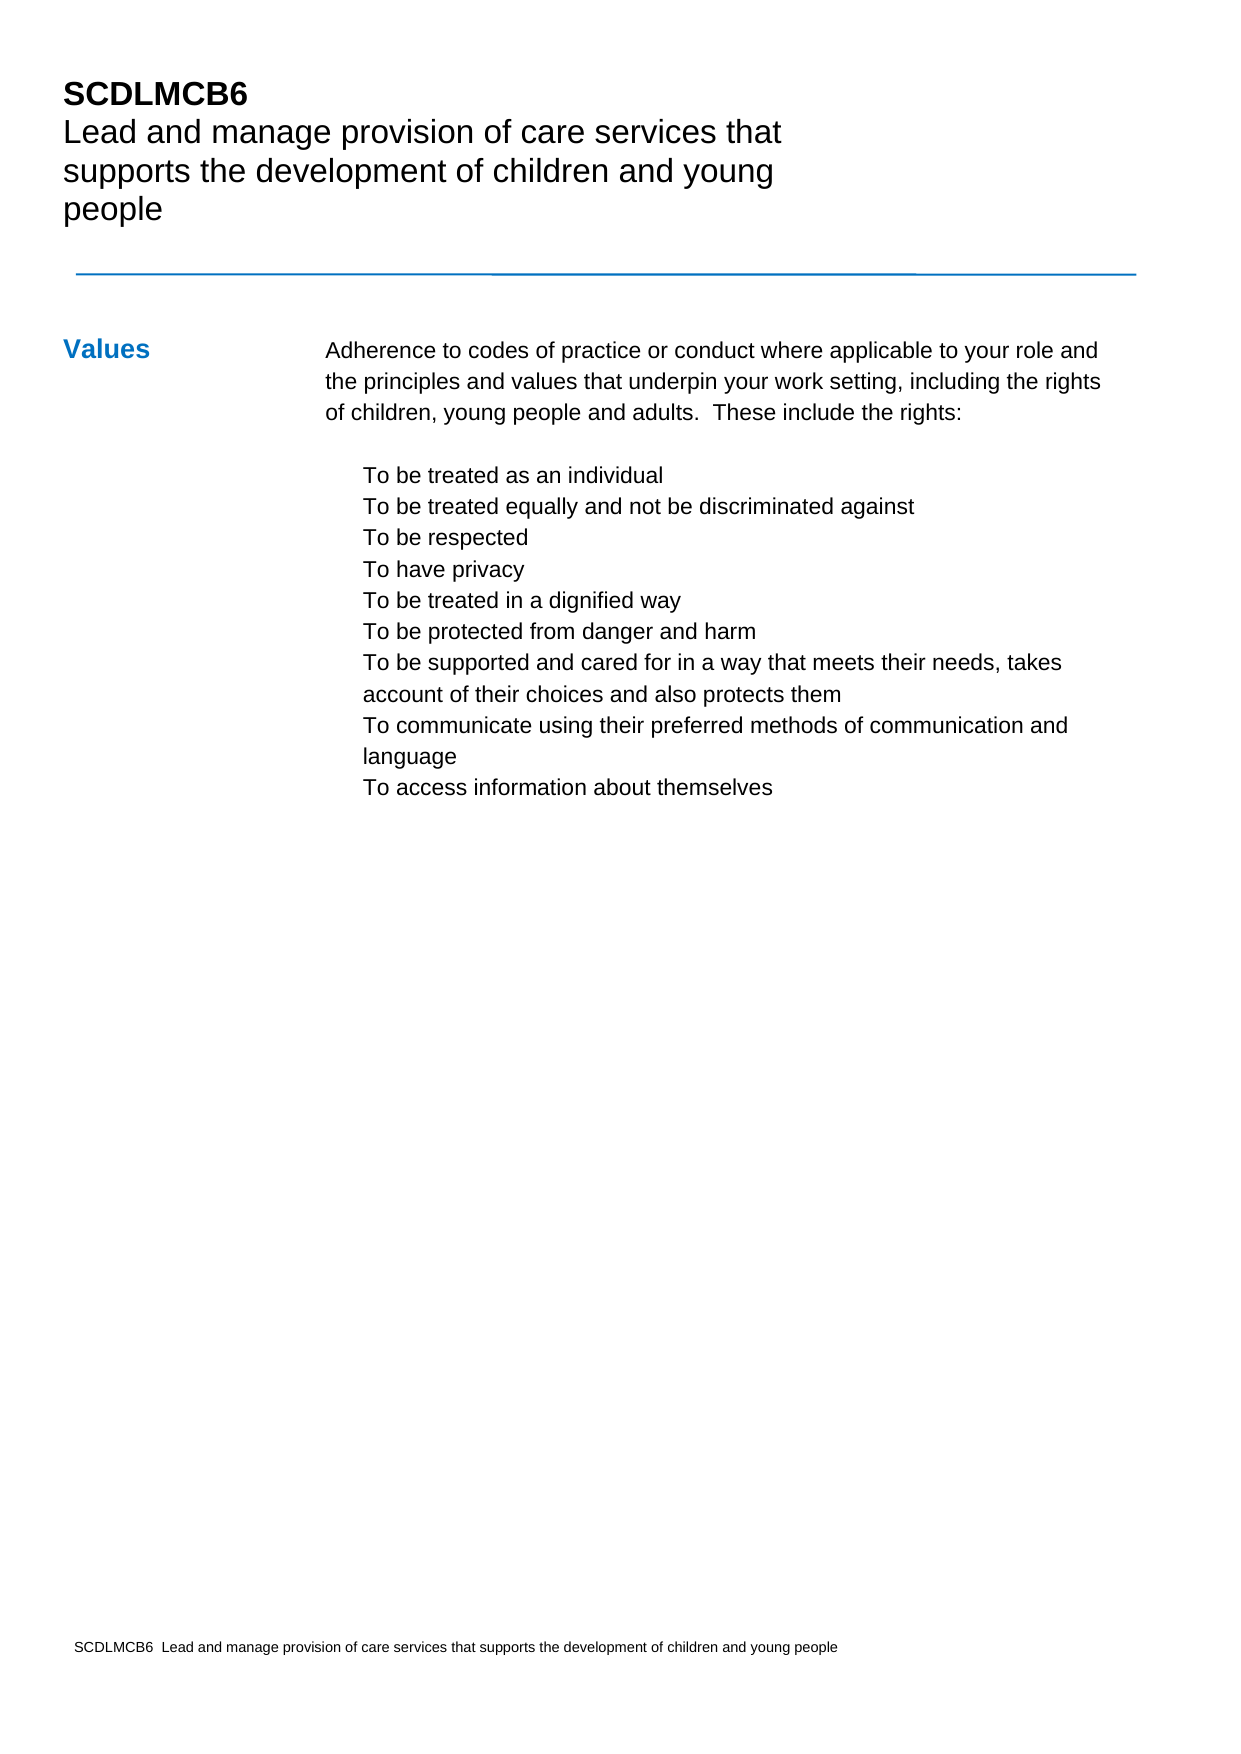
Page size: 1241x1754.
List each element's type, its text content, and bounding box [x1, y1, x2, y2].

table_header Values [52, 333, 314, 832]
table_header Adherence to codes of practice or conduct where applicable to your role and the principles and values that underpin your work setting, including the rights of children, young people and adults. These include the rights: To be treated as an individual To be treated equally and not be discriminated against To be respected To have privacy To be treated in a dignified way To be protected from danger and harm To be supported and cared for in a way that meets their needs, takes account of their choices and also protects them To communicate using their preferred methods of communication and language To access information about themselves [314, 333, 1137, 832]
